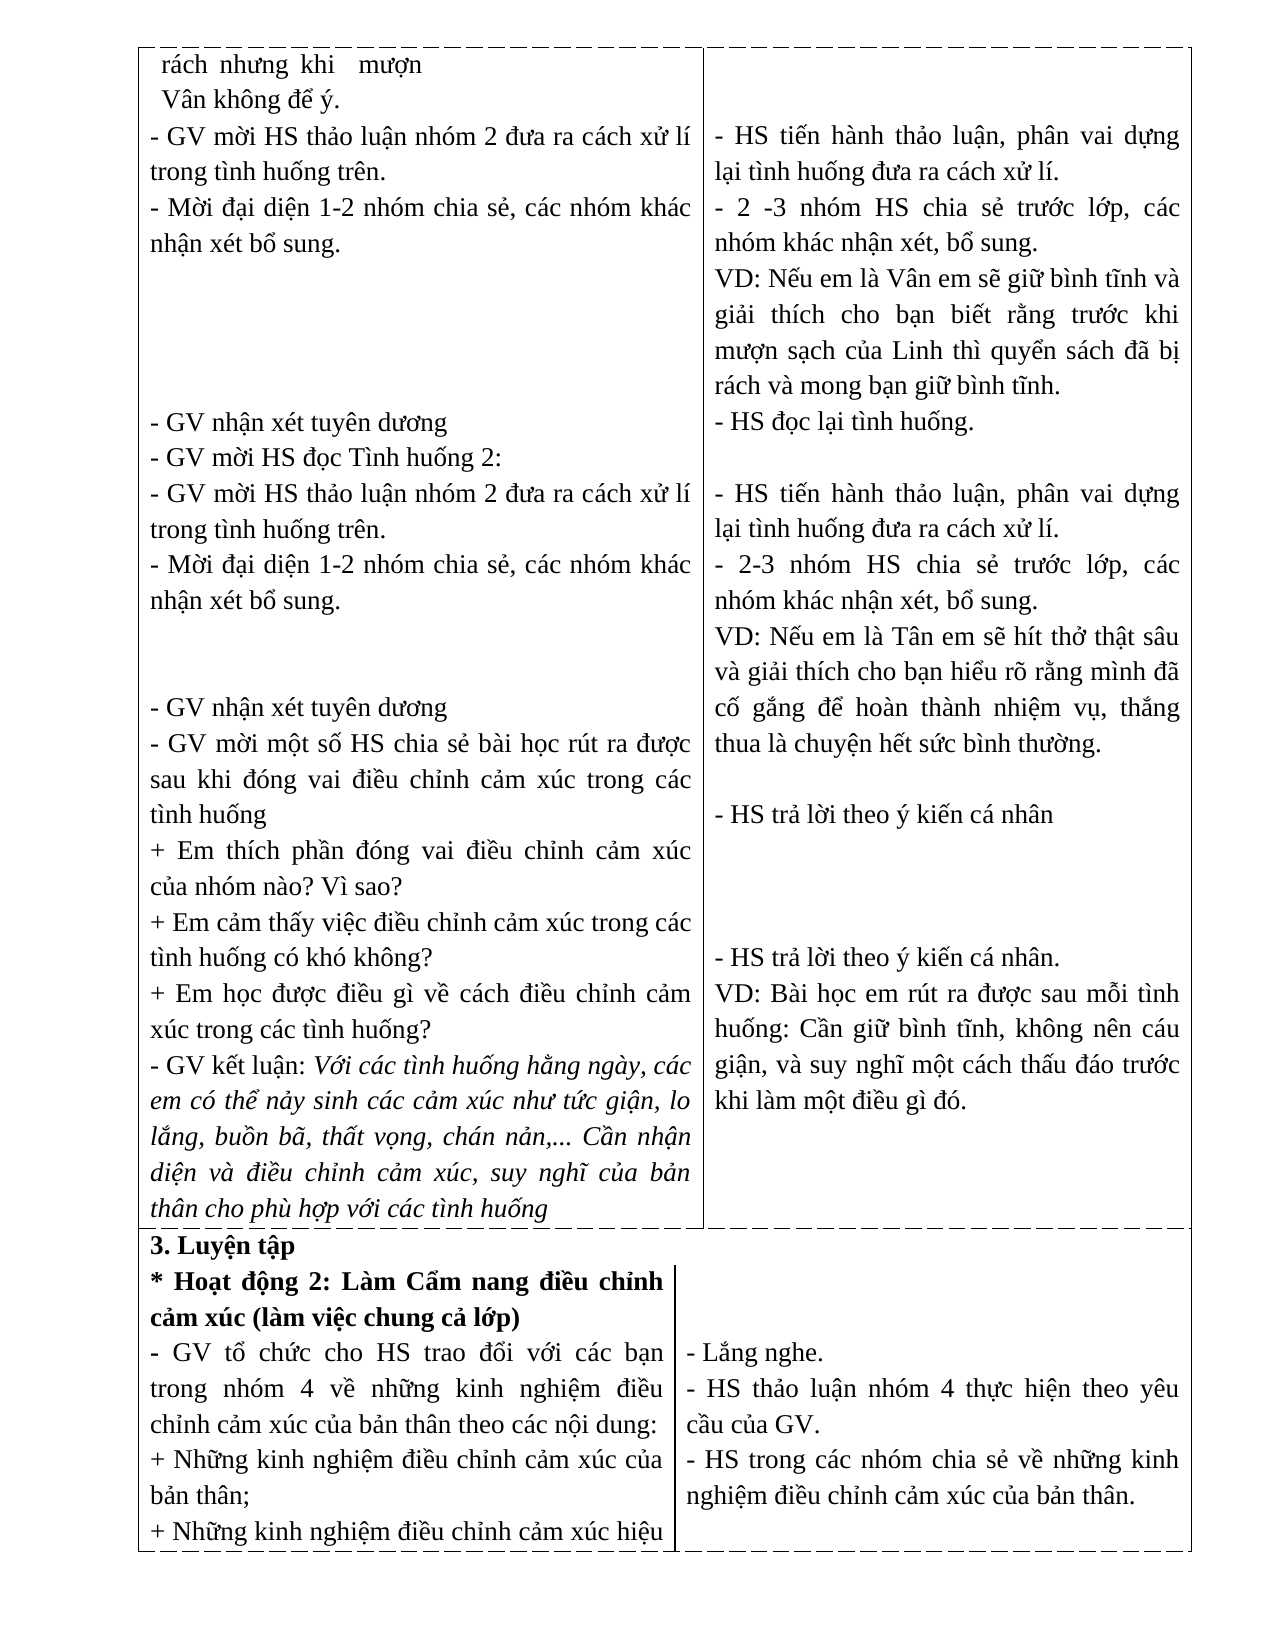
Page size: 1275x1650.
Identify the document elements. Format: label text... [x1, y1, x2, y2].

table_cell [139, 1265, 674, 1551]
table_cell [704, 47, 1191, 1228]
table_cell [139, 47, 703, 1228]
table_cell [676, 1265, 1191, 1551]
table_cell 3. Luyện tập [139, 1228, 1191, 1265]
